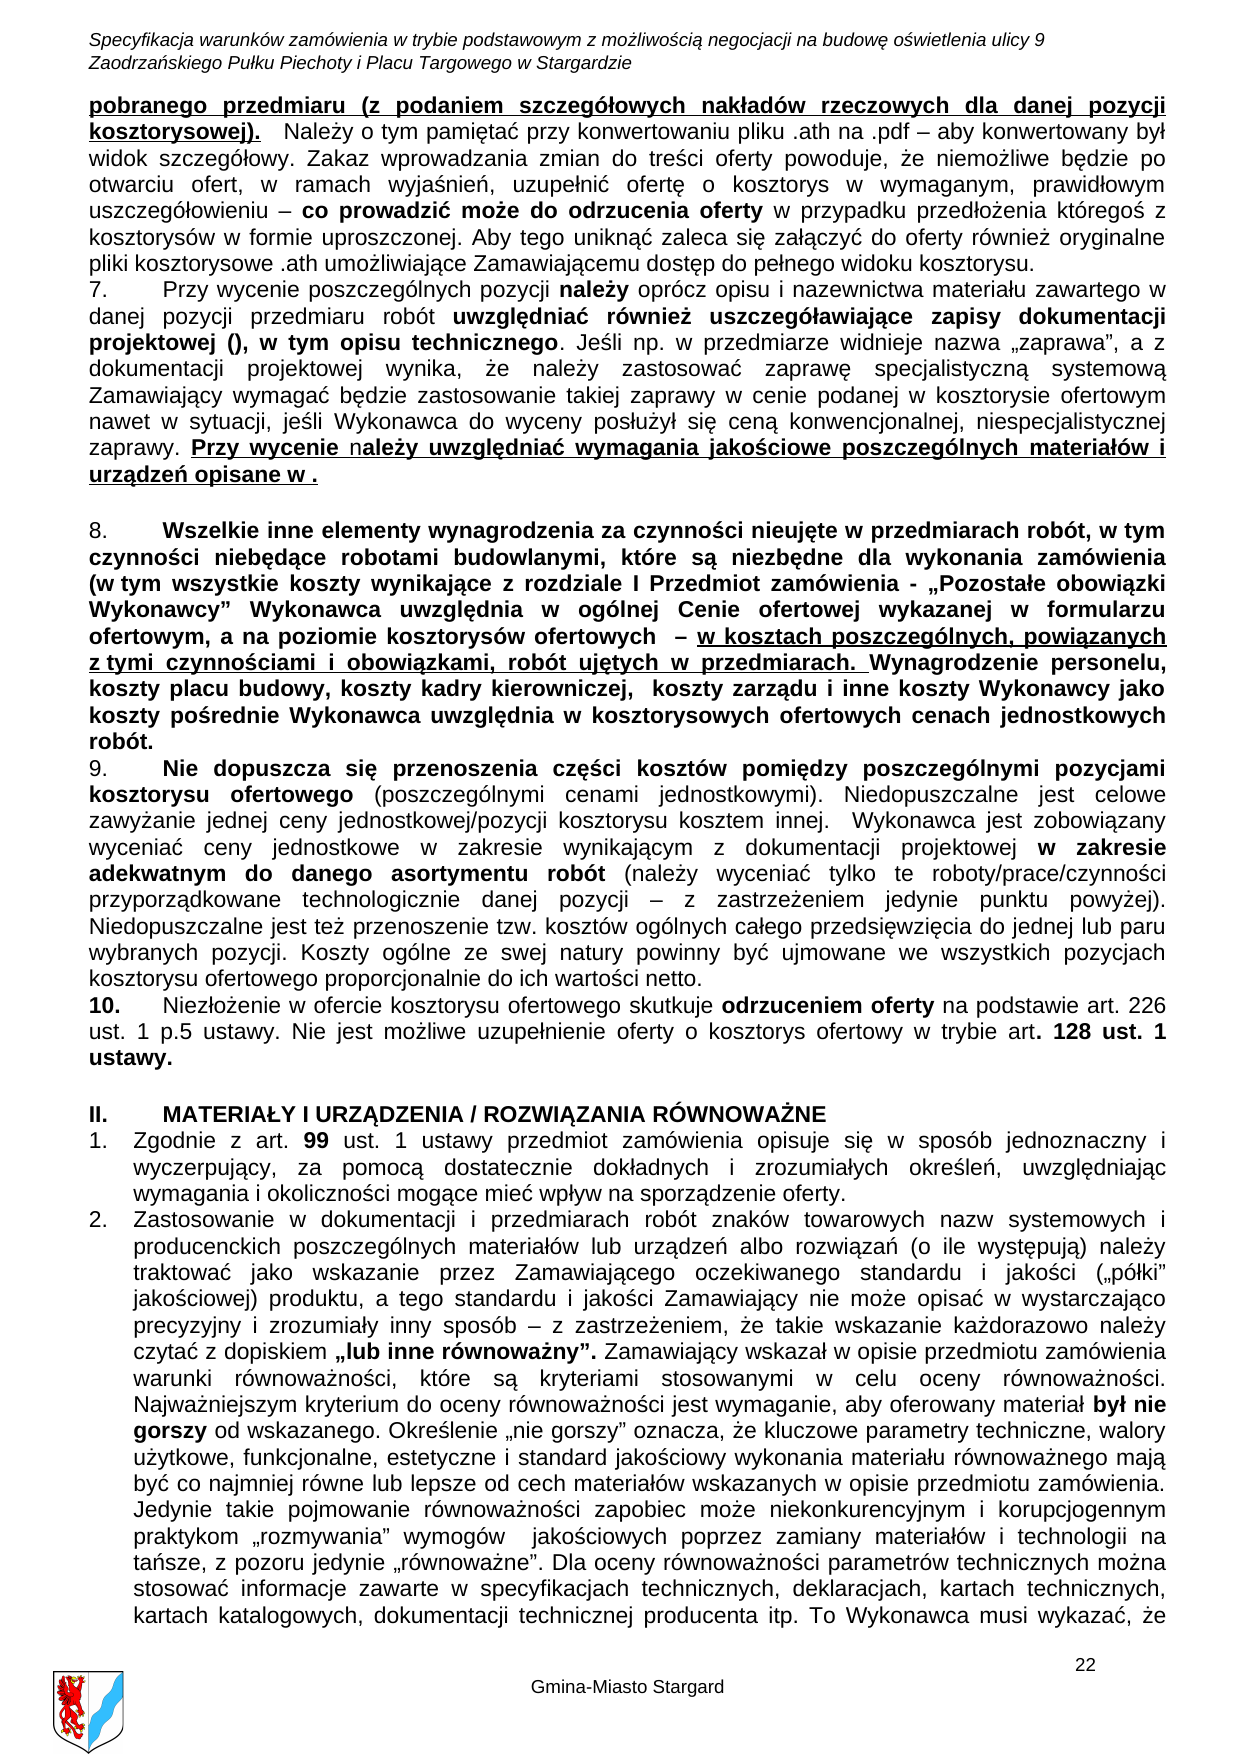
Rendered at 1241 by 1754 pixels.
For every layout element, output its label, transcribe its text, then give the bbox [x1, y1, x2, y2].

list Wszelkie inne elementy wynagrodzenia za czynności nieujęte w przedmiarach robót, w tym czynności niebędące robotami budowlanymi, które są niezbędne dla wykonania zamówienia (w tym wszystkie koszty wynikające z rozdziale I Przedmiot zamówienia - „Pozostałe obowiązki Wykonawcy” Wykonawca uwzględnia w ogólnej Cenie ofertowej wykazanej w formularzu ofertowym, a na poziomie kosztorysów ofertowych – w kosztach poszczególnych, powiązanych z tymi czynnościami i obowiązkami, robót ujętych w przedmiarach. Wynagrodzenie personelu, koszty placu budowy, koszty kadry kierowniczej, koszty zarządu i inne koszty Wykonawcy jako koszty pośrednie Wykonawca uwzględnia w kosztorysowych ofertowych cenach jednostkowych robót. [89, 517, 1166, 754]
list Zgodnie z art. 99 ust. 1 ustawy przedmiot zamówienia opisuje się w sposób jednoznaczny i wyczerpujący, za pomocą dostatecznie dokładnych i zrozumiałych określeń, uwzględniając wymagania i okoliczności mogące mieć wpływ na sporządzenie oferty. [89, 1127, 1166, 1206]
list Niezłożenie w ofercie kosztorysu ofertowego skutkuje odrzuceniem oferty na podstawie art. 226 ust. 1 p.5 ustawy. Nie jest możliwe uzupełnienie oferty o kosztorys ofertowy w trybie art. 128 ust. 1 ustawy. [89, 992, 1166, 1071]
picture [53, 1671, 124, 1754]
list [89, 1206, 1166, 1628]
list Nie dopuszcza się przenoszenia części kosztów pomiędzy poszczególnymi pozycjami kosztorysu ofertowego (poszczególnymi cenami jednostkowymi). Niedopuszczalne jest celowe zawyżanie jednej ceny jednostkowej/pozycji kosztorysu kosztem innej. Wykonawca jest zobowiązany wyceniać ceny jednostkowe w zakresie wynikającym z dokumentacji projektowej w zakresie adekwatnym do danego asortymentu robót (należy wyceniać tylko te roboty/prace/czynności przyporządkowane technologicznie danej pozycji – z zastrzeżeniem jedynie punktu powyżej). Niedopuszczalne jest też przenoszenie tzw. kosztów ogólnych całego przedsięwzięcia do jednej lub paru wybranych pozycji. Koszty ogólne ze swej natury powinny być ujmowane we wszystkich pozycjach kosztorysu ofertowego proporcjonalnie do ich wartości netto. [89, 754, 1166, 992]
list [89, 116, 1166, 276]
text II. MATERIAŁY I URZĄDZENIA / ROZWIĄZANIA RÓWNOWAŻNE [89, 1101, 1166, 1127]
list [89, 92, 1166, 115]
list Przy wycenie poszczególnych pozycji należy oprócz opisu i nazewnictwa materiału zawartego w danej pozycji przedmiaru robót uwzględniać również uszczegóławiające zapisy dokumentacji projektowej (), w tym opisu technicznego. Jeśli np. w przedmiarze widnieje nazwa „zaprawa”, a z dokumentacji projektowej wynika, że należy zastosować zaprawę specjalistyczną systemową Zamawiający wymagać będzie zastosowanie takiej zaprawy w cenie podanej w kosztorysie ofertowym nawet w sytuacji, jeśli Wykonawca do wyceny posłużył się ceną konwencjonalnej, niespecjalistycznej zaprawy. Przy wycenie należy uwzględniać wymagania jakościowe poszczególnych materiałów i urządzeń opisane w . [89, 276, 1166, 487]
